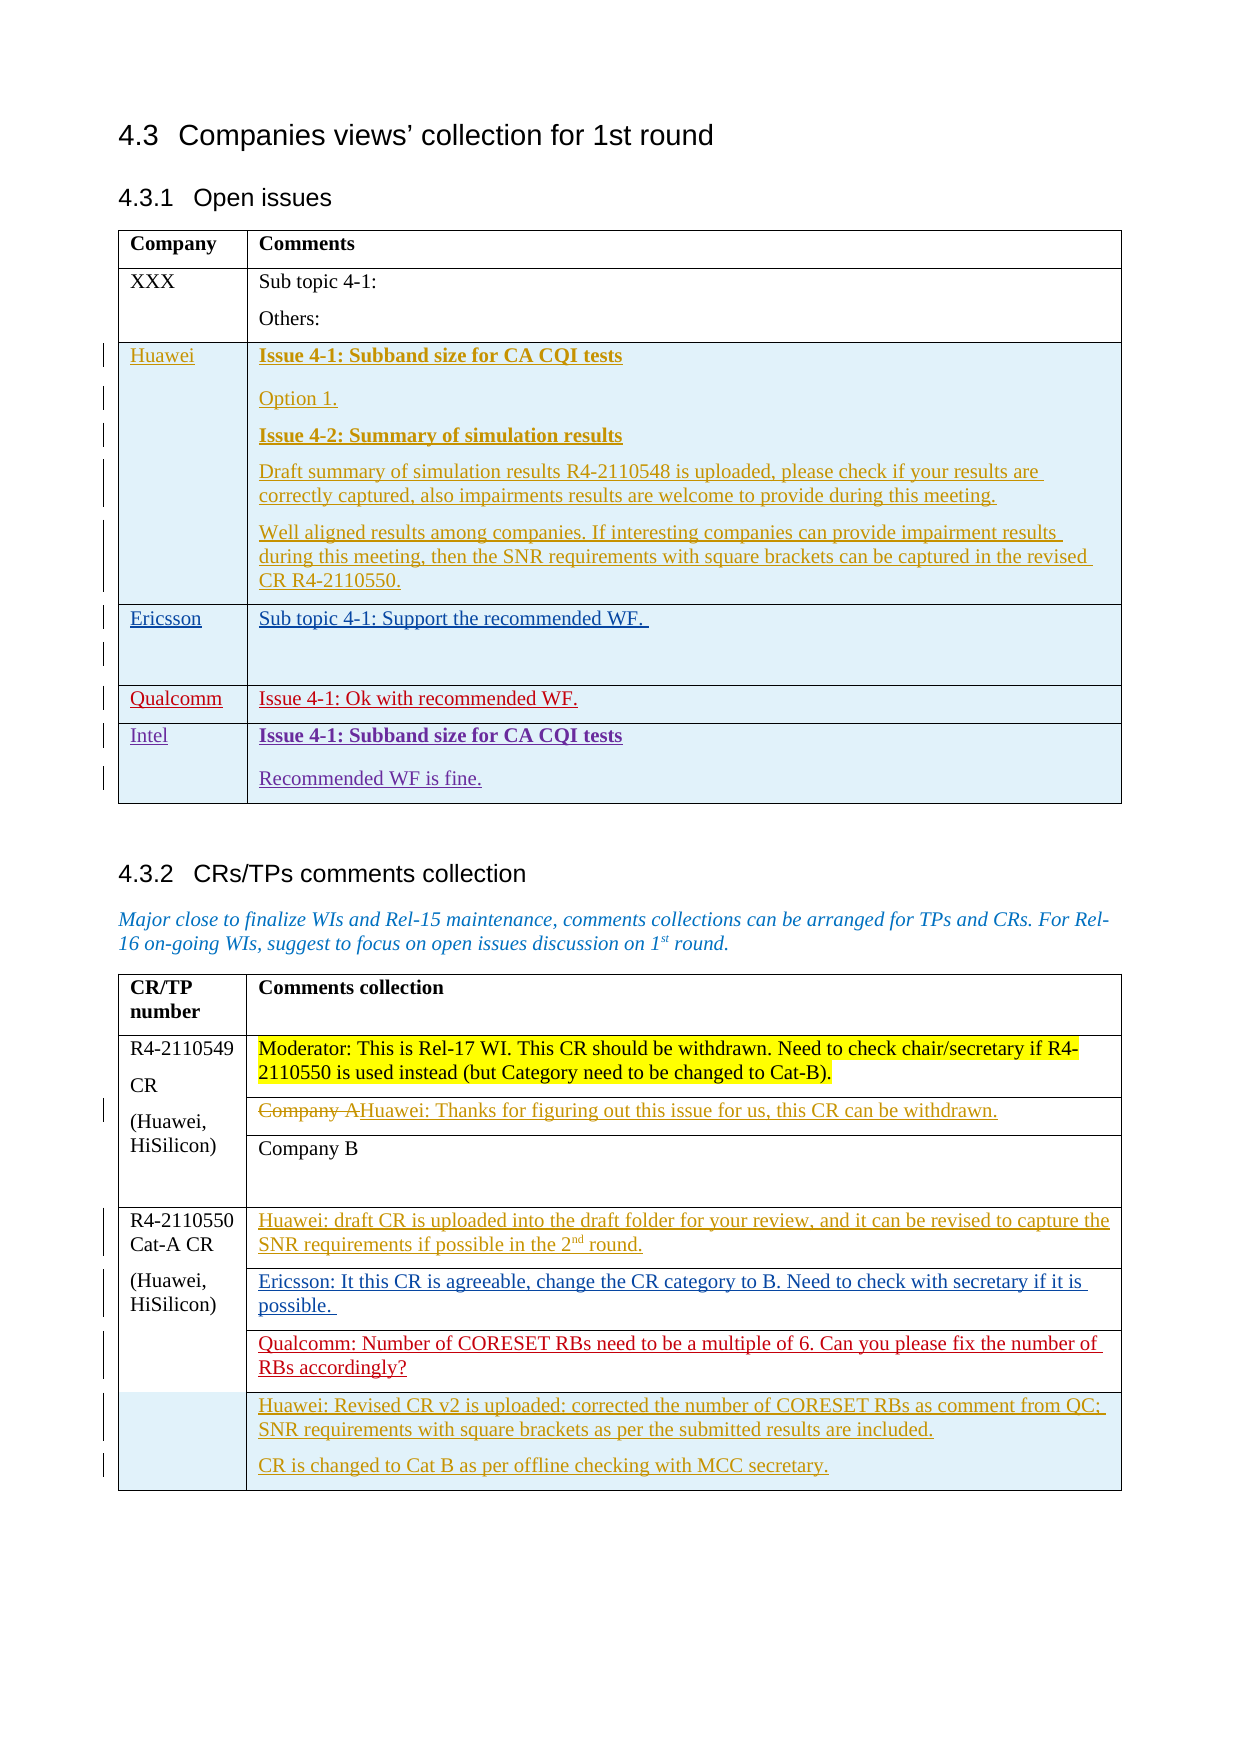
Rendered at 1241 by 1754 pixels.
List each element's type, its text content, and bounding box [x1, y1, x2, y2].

table_header Company [119, 231, 247, 268]
subtitle Open issues [118, 183, 1122, 212]
table_cell R4-2110549 CR (Huawei, HiSilicon) [119, 1036, 246, 1207]
table_cell [247, 1269, 1121, 1330]
table_header CR/TP number [119, 975, 246, 1035]
table_cell Company B [247, 1136, 1121, 1207]
table_cell Sub topic 4-1: Others: [248, 269, 1121, 342]
subtitle Companies views’ collection for 1st round [118, 118, 1122, 152]
table_cell [247, 1098, 1121, 1134]
table_cell R4-2110550 Cat-A CR (Huawei, HiSilicon) [119, 1208, 246, 1490]
table_cell Moderator: This is Rel-17 WI. This CR should be withdrawn. Need to check chair/secretary if R4-2110550 is used instead (but Category need to be changed to Cat-B). [247, 1036, 1121, 1097]
table_cell [247, 1208, 1121, 1268]
table_cell [247, 1331, 1121, 1392]
table_cell XXX [119, 269, 247, 342]
table_header Comments collection [247, 975, 1121, 1035]
subtitle CRs/TPs comments collection [118, 859, 1122, 888]
table_header Comments [248, 231, 1121, 268]
text Major close to finalize WIs and Rel-15 maintenance, comments collections can be arranged for TPs and CRs. For Rel-16 on-going WIs, suggest to focus on open issues discussion on 1st round. [118, 907, 1122, 955]
